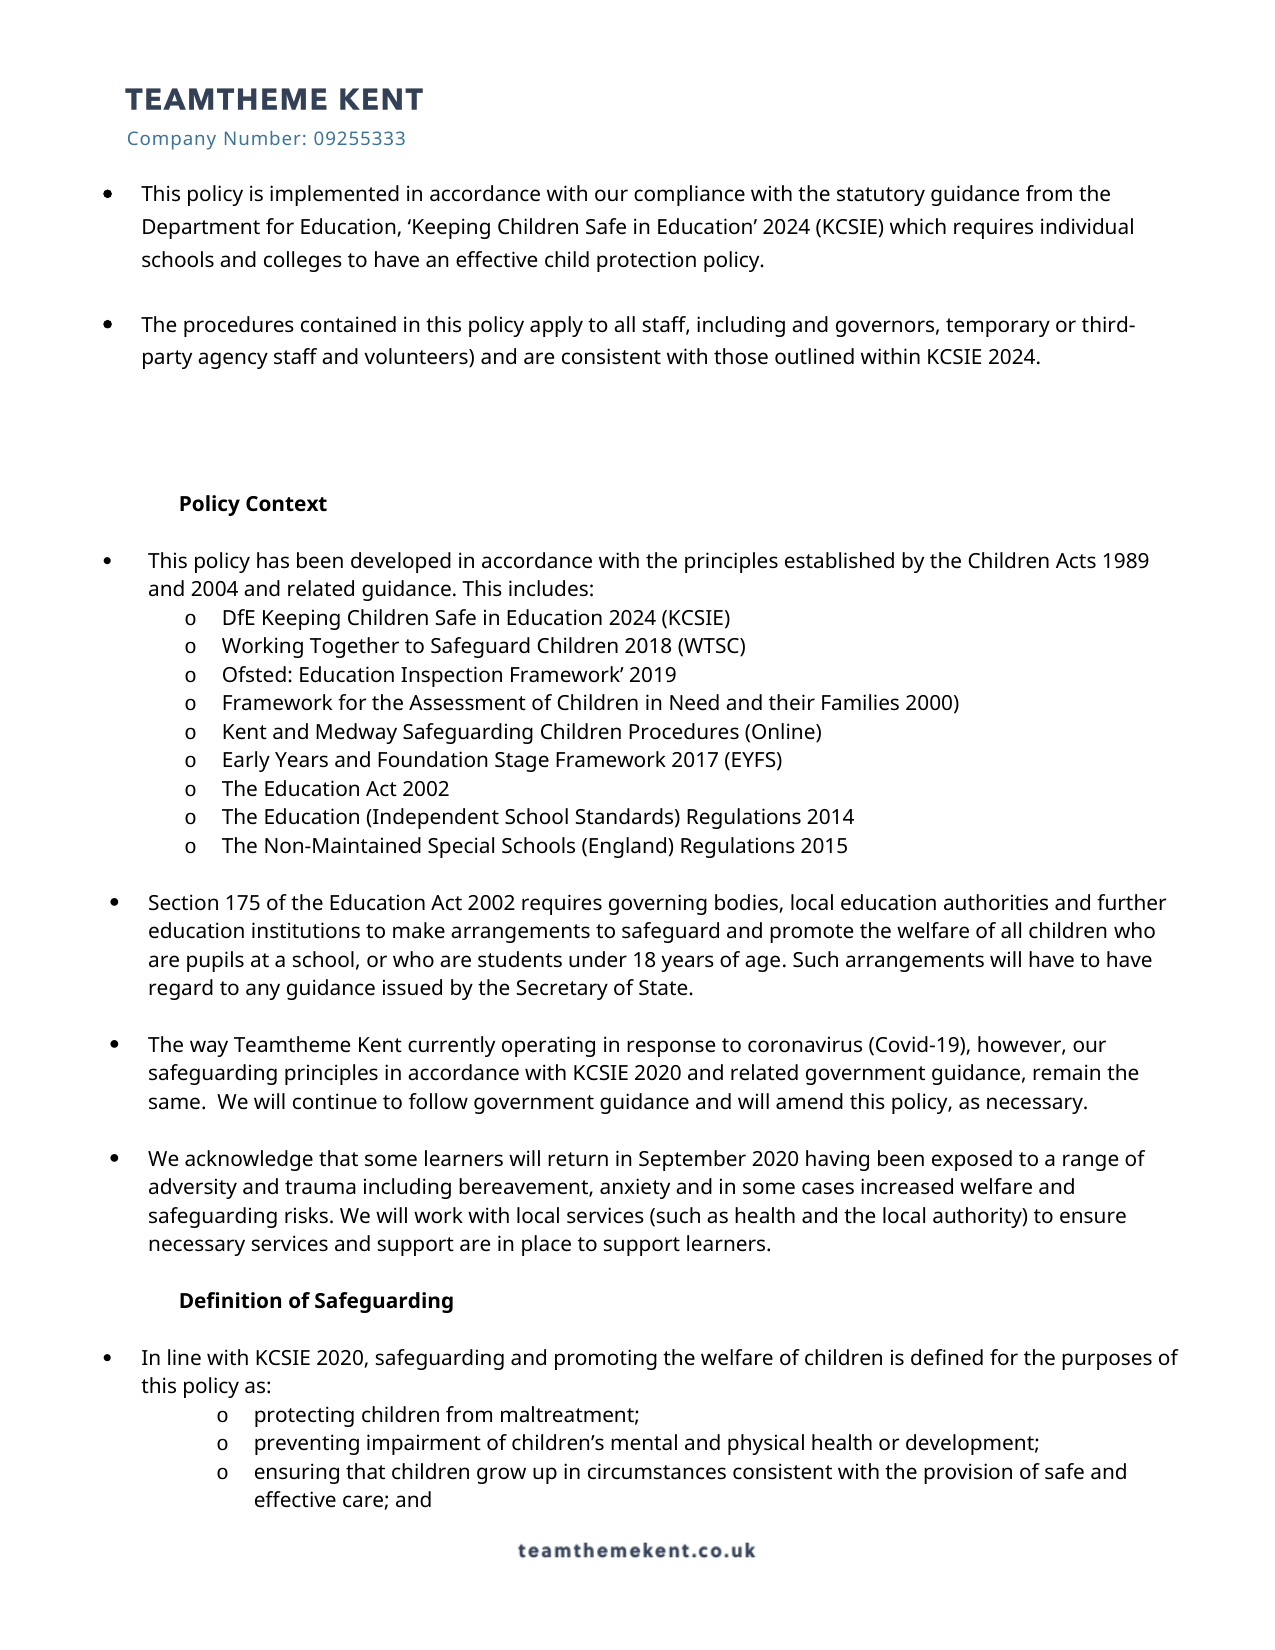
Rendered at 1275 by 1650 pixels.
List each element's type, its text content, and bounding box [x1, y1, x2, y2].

list The Education (Independent School Standards) Regulations 2014 [184, 802, 1181, 831]
text Definition of Safeguarding [178, 1286, 1181, 1314]
list The Non-Maintained Special Schools (England) Regulations 2015 [184, 831, 1181, 859]
list Section 175 of the Education Act 2002 requires governing bodies, local education authorities and further education institutions to make arrangements to safeguard and promote the welfare of all children who are pupils at a school, or who are students under 18 years of age. Such arrangements will have to have regard to any guidance issued by the Secretary of State. [110, 888, 1181, 1002]
list Ofsted: Education Inspection Framework’ 2019 [184, 660, 1181, 688]
list In line with KCSIE 2020, safeguarding and promoting the welfare of children is defined for the purposes of this policy as: [103, 1343, 1181, 1400]
list Working Together to Safeguard Children 2018 (WTSC) [184, 631, 1181, 660]
list The procedures contained in this policy apply to all staff, including and governors, temporary or third-party agency staff and volunteers) and are consistent with those outlined within KCSIE 2024. [103, 310, 1181, 371]
list ensuring that children grow up in circumstances consistent with the provision of safe and effective care; and [216, 1457, 1181, 1514]
list preventing impairment of children’s mental and physical health or development; [216, 1428, 1181, 1457]
list protecting children from maltreatment; [216, 1400, 1181, 1428]
list This policy is implemented in accordance with our compliance with the statutory guidance from the Department for Education, ‘Keeping Children Safe in Education’ 2024 (KCSIE) which requires individual schools and colleges to have an effective child protection policy. [103, 179, 1181, 273]
list Framework for the Assessment of Children in Need and their Families 2000) [184, 688, 1181, 717]
list Kent and Medway Safeguarding Children Procedures (Online) [184, 717, 1181, 745]
list This policy has been developed in accordance with the principles established by the Children Acts 1989 and 2004 and related guidance. This includes: [103, 546, 1181, 603]
list DfE Keeping Children Safe in Education 2024 (KCSIE) [184, 603, 1181, 631]
list Early Years and Foundation Stage Framework 2017 (EYFS) [184, 745, 1181, 774]
text Policy Context [178, 489, 1181, 517]
list The way Teamtheme Kent currently operating in response to coronavirus (Covid-19), however, our safeguarding principles in accordance with KCSIE 2020 and related government guidance, remain the same. We will continue to follow government guidance and will amend this policy, as necessary. [110, 1030, 1181, 1115]
list The Education Act 2002 [184, 774, 1181, 802]
picture [103, 73, 445, 125]
list We acknowledge that some learners will return in September 2020 having been exposed to a range of adversity and trauma including bereavement, anxiety and in some cases increased welfare and safeguarding risks. We will work with local services (such as health and the local authority) to ensure necessary services and support are in place to support learners. [110, 1144, 1181, 1258]
